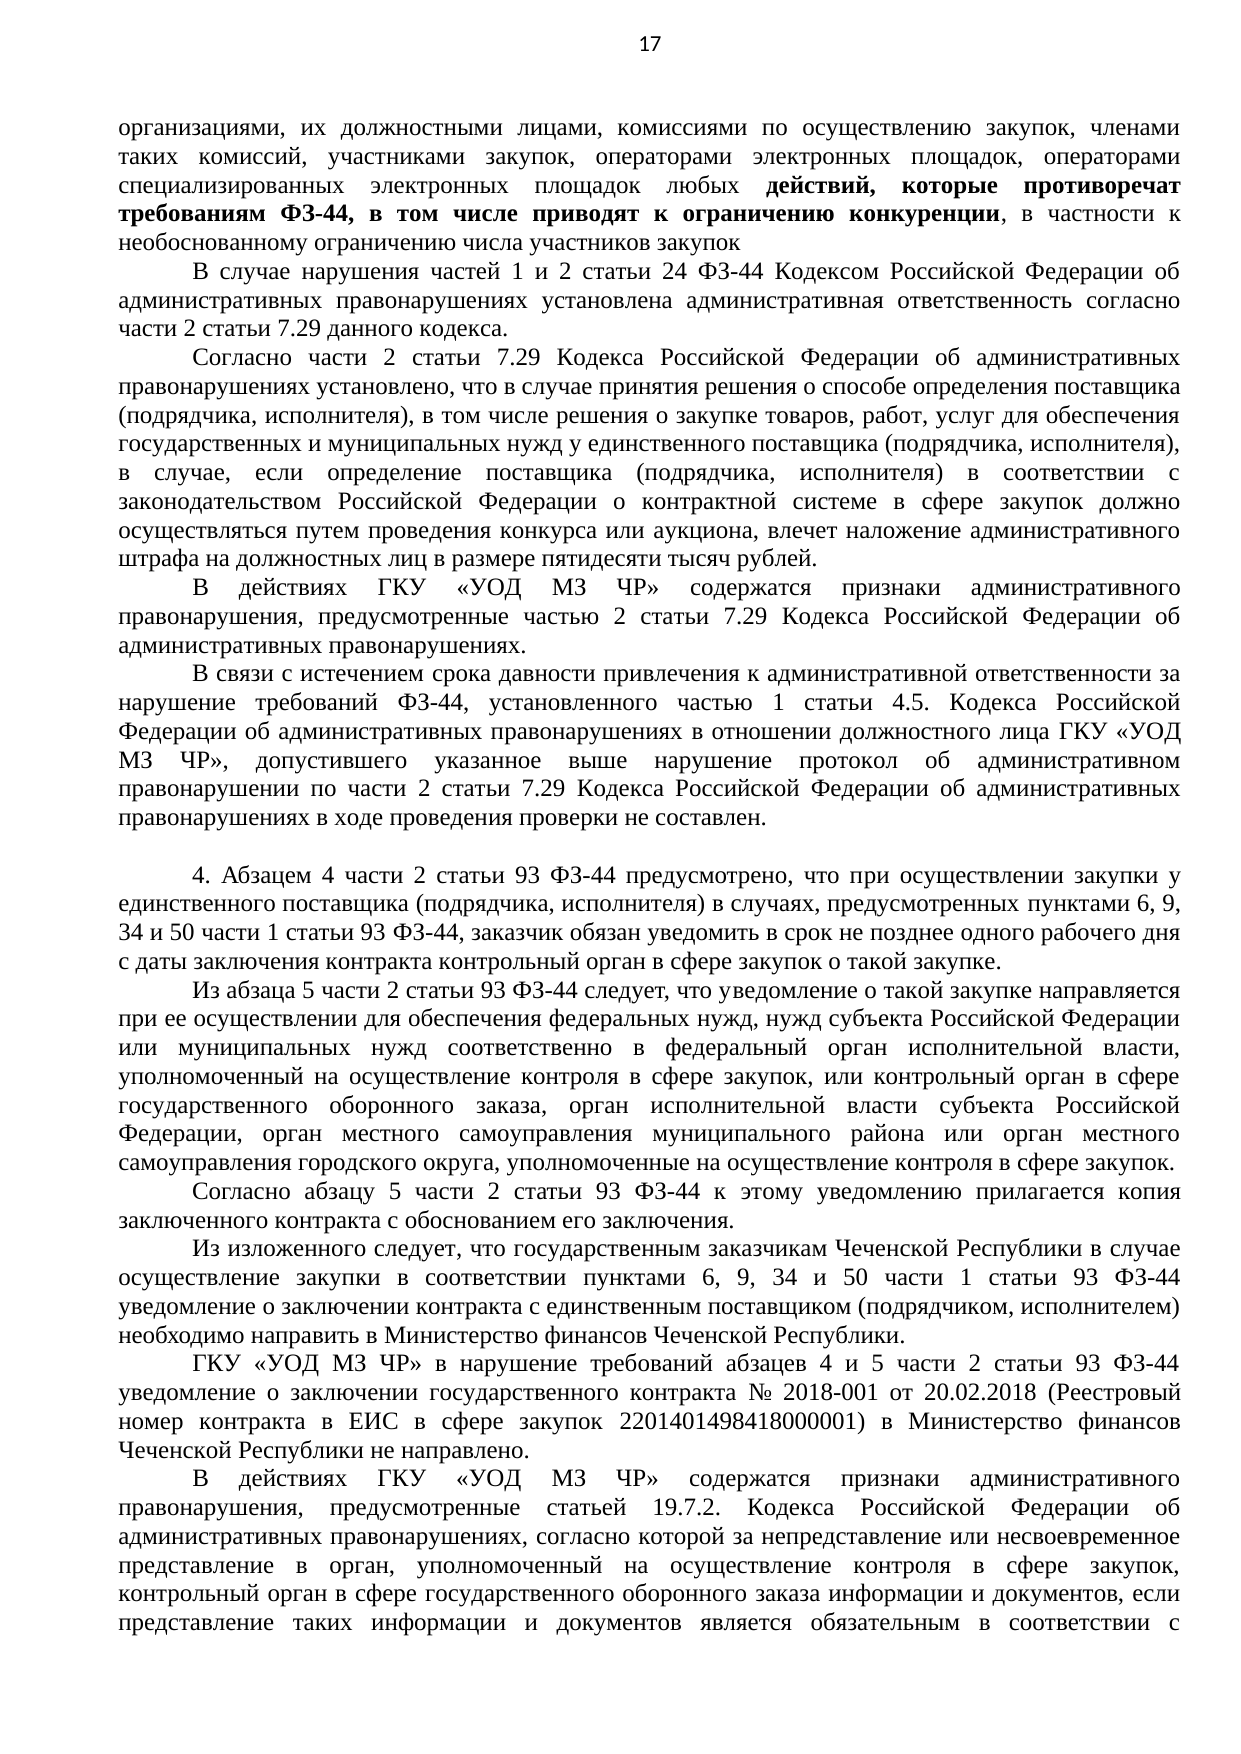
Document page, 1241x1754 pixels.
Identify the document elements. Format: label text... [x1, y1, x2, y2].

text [118, 1463, 1181, 1636]
text В случае нарушения частей 1 и 2 статьи 24 ФЗ-44 Кодексом Российской Федерации об административных правонарушениях установлена административная ответственность согласно части 2 статьи 7.29 данного кодекса. [118, 256, 1181, 342]
text Согласно абзацу 5 части 2 статьи 93 ФЗ-44 к этому уведомлению прилагается копия заключенного контракта с обоснованием его заключения. [118, 1176, 1181, 1233]
text Из изложенного следует, что государственным заказчикам Чеченской Республики в случае осуществление закупки в соответствии пунктами 6, 9, 34 и 50 части 1 статьи 93 ФЗ-44 уведомление о заключении контракта с единственным поставщиком (подрядчиком, исполнителем) необходимо направить в Министерство финансов Чеченской Республики. [118, 1233, 1181, 1348]
text ГКУ «УОД МЗ ЧР» в нарушение требований абзацев 4 и 5 части 2 статьи 93 ФЗ-44 уведомление о заключении государственного контракта № 2018-001 от 20.02.2018 (Реестровый номер контракта в ЕИС в сфере закупок 2201401498418000001) в Министерство финансов Чеченской Республики не направлено. [118, 1348, 1181, 1463]
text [118, 112, 1181, 256]
text В связи с истечением срока давности привлечения к административной ответственности за нарушение требований ФЗ-44, установленного частью 1 статьи 4.5. Кодекса Российской Федерации об административных правонарушениях в отношении должностного лица ГКУ «УОД МЗ ЧР», допустившего указанное выше нарушение протокол об административном правонарушении по части 2 статьи 7.29 Кодекса Российской Федерации об административных правонарушениях в ходе проведения проверки не составлен. [118, 658, 1181, 831]
text В действиях ГКУ «УОД МЗ ЧР» содержатся признаки административного правонарушения, предусмотренные частью 2 статьи 7.29 Кодекса Российской Федерации об административных правонарушениях. [118, 572, 1181, 658]
text Из абзаца 5 части 2 статьи 93 ФЗ-44 следует, что уведомление о такой закупке направляется при ее осуществлении для обеспечения федеральных нужд, нужд субъекта Российской Федерации или муниципальных нужд соответственно в федеральный орган исполнительной власти, уполномоченный на осуществление контроля в сфере закупок, или контрольный орган в сфере государственного оборонного заказа, орган исполнительной власти субъекта Российской Федерации, орган местного самоуправления муниципального района или орган местного самоуправления городского округа, уполномоченные на осуществление контроля в сфере закупок. [118, 975, 1181, 1176]
text Согласно части 2 статьи 7.29 Кодекса Российской Федерации об административных правонарушениях установлено, что в случае принятия решения о способе определения поставщика (подрядчика, исполнителя), в том числе решения о закупке товаров, работ, услуг для обеспечения государственных и муниципальных нужд у единственного поставщика (подрядчика, исполнителя), в случае, если определение поставщика (подрядчика, исполнителя) в соответствии с законодательством Российской Федерации о контрактной системе в сфере закупок должно осуществляться путем проведения конкурса или аукциона, влечет наложение административного штрафа на должностных лиц в размере пятидесяти тысяч рублей. [118, 342, 1181, 572]
text 4. Абзацем 4 части 2 статьи 93 ФЗ-44 предусмотрено, что при осуществлении закупки у единственного поставщика (подрядчика, исполнителя) в случаях, предусмотренных пунктами 6, 9, 34 и 50 части 1 статьи 93 ФЗ-44, заказчик обязан уведомить в срок не позднее одного рабочего дня с даты заключения контракта контрольный орган в сфере закупок о такой закупке. [118, 860, 1181, 975]
